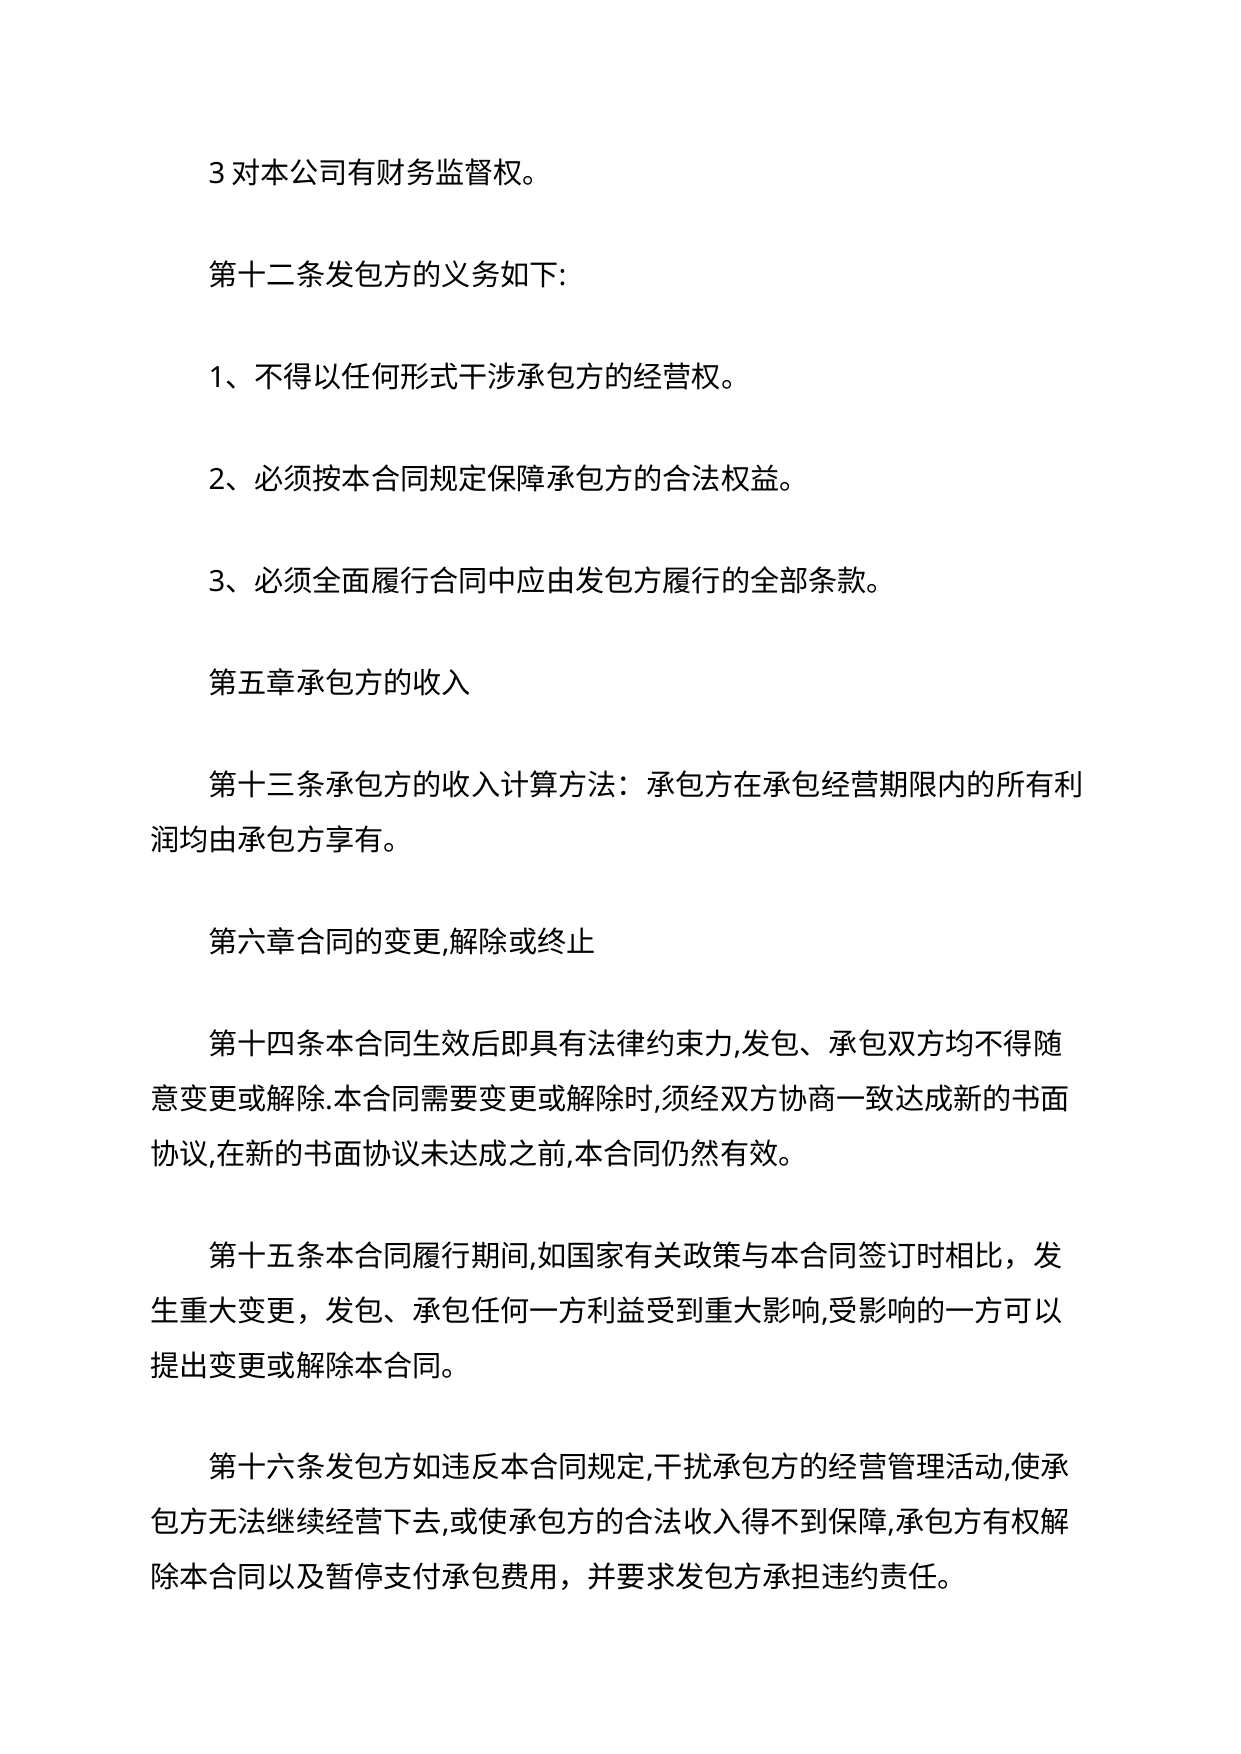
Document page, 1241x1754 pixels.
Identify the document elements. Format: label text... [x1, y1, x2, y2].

text 第十三条承包方的收入计算方法：承包方在承包经营期限内的所有利润均由承包方享有。 [150, 762, 1090, 859]
text 第六章合同的变更,解除或终止 [150, 918, 1090, 961]
text 3、必须全面履行合同中应由发包方履行的全部条款。 [150, 558, 1090, 600]
text 2、必须按本合同规定保障承包方的合法权益。 [150, 456, 1090, 498]
text 第十六条发包方如违反本合同规定,干扰承包方的经营管理活动,使承包方无法继续经营下去,或使承包方的合法收入得不到保障,承包方有权解除本合同以及暂停支付承包费用，并要求发包方承担违约责任。 [150, 1444, 1090, 1596]
text 第五章承包方的收入 [150, 660, 1090, 702]
text 第十四条本合同生效后即具有法律约束力,发包、承包双方均不得随意变更或解除.本合同需要变更或解除时,须经双方协商一致达成新的书面协议,在新的书面协议未达成之前,本合同仍然有效。 [150, 1020, 1090, 1173]
text 3对本公司有财务监督权。 [150, 150, 1090, 192]
text 第十二条发包方的义务如下: [150, 252, 1090, 294]
text 1、不得以任何形式干涉承包方的经营权。 [150, 354, 1090, 396]
text 第十五条本合同履行期间,如国家有关政策与本合同签订时相比，发生重大变更，发包、承包任何一方利益受到重大影响,受影响的一方可以提出变更或解除本合同。 [150, 1232, 1090, 1384]
